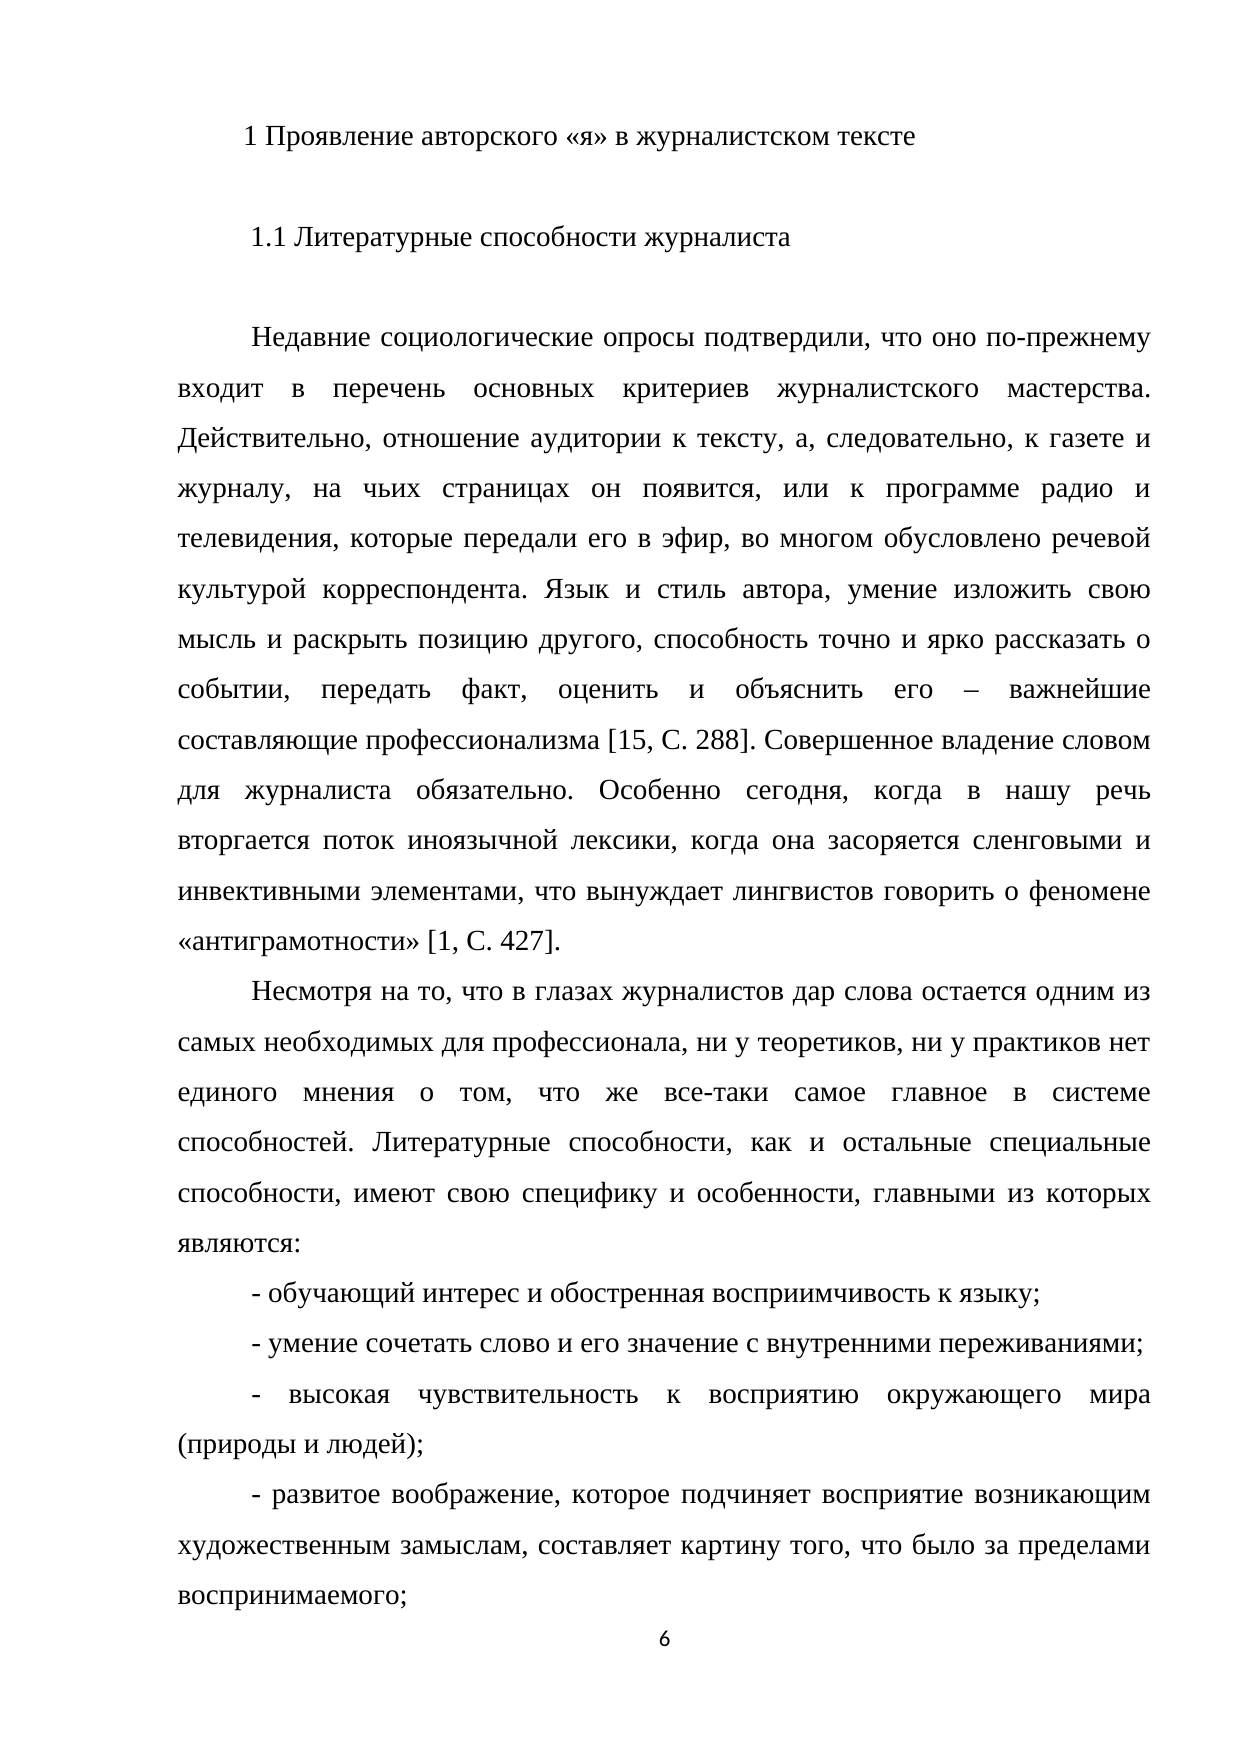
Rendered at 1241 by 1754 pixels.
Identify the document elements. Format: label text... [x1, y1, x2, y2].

text - высокая чувствительность к восприятию окружающего мира (природы и людей); [177, 1376, 1152, 1460]
text 1 Проявление авторского «я» в журналистском тексте [177, 118, 1152, 152]
text - умение сочетать слово и его значение с внутренними переживаниями; [177, 1326, 1152, 1359]
text Несмотря на то, что в глазах журналистов дар слова остается одним из самых необходимых для профессионала, ни у теоретиков, ни у практиков нет единого мнения о том, что же все-таки самое главное в системе способностей. Литературные способности, как и остальные специальные способности, имеют свою специфику и особенности, главными из которых являются: [177, 973, 1152, 1258]
text 1.1 Литературные способности журналиста [177, 219, 1152, 252]
text - обучающий интерес и обостренная восприимчивость к языку; [177, 1275, 1152, 1309]
text - развитое воображение, которое подчиняет восприятие возникающим художественным замыслам, составляет картину того, что было за пределами воспринимаемого; [177, 1477, 1152, 1611]
text Недавние социологические опросы подтвердили, что оно по-прежнему входит в перечень основных критериев журналистского мастерства. Действительно, отношение аудитории к тексту, а, следовательно, к газете и журналу, на чьих страницах он появится, или к программе радио и телевидения, которые передали его в эфир, во многом обусловлено речевой культурой корреспондента. Язык и стиль автора, умение изложить свою мысль и раскрыть позицию другого, способность точно и ярко рассказать о событии, передать факт, оценить и объяснить его – важнейшие составляющие профессионализма [15, С. 288]. Совершенное владение словом для журналиста обязательно. Особенно сегодня, когда в нашу речь вторгается поток иноязычной лексики, когда она засоряется сленговыми и инвективными элементами, что вынуждает лингвистов говорить о феномене «антиграмотности» [1, С. 427]. [177, 319, 1152, 957]
